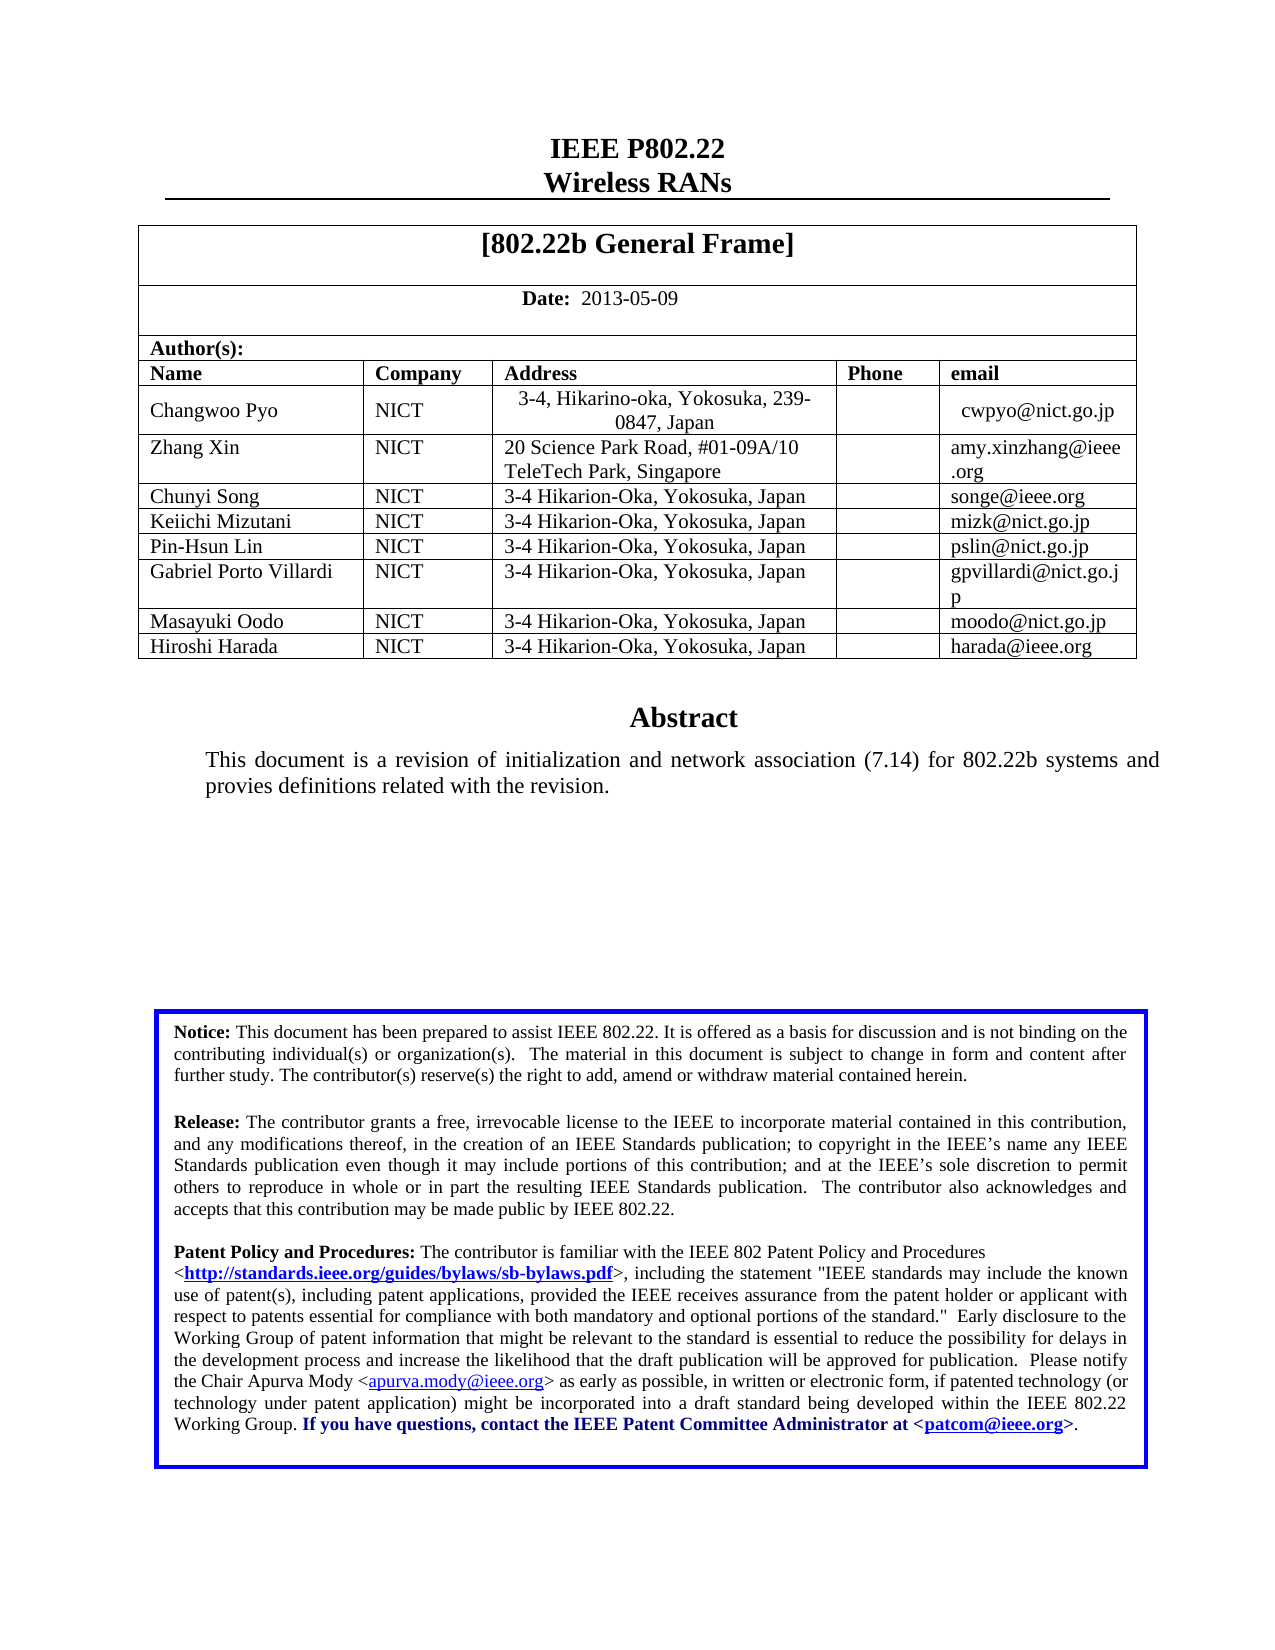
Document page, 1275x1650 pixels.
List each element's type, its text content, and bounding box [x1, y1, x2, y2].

table_cell [837, 386, 939, 434]
table_cell NICT [364, 534, 492, 558]
table_cell Company [364, 361, 492, 385]
table_cell 3-4, Hikarino-oka, Yokosuka, 239-0847, Japan [493, 386, 836, 434]
table_cell Author(s): [139, 336, 1136, 360]
table_cell pslin@nict.go.jp [940, 534, 1136, 558]
table_cell 3-4 Hikarion-Oka, Yokosuka, Japan [493, 484, 836, 508]
table_cell email [940, 361, 1136, 385]
table_cell [837, 509, 939, 533]
table_cell 3-4 Hikarion-Oka, Yokosuka, Japan [493, 560, 836, 608]
table_cell 3-4 Hikarion-Oka, Yokosuka, Japan [493, 509, 836, 533]
table_cell Pin-Hsun Lin [139, 534, 363, 558]
table_cell 3-4 Hikarion-Oka, Yokosuka, Japan [493, 609, 836, 633]
table_cell 3-4 Hikarion-Oka, Yokosuka, Japan [493, 634, 836, 658]
table_cell Masayuki Oodo [139, 609, 363, 633]
table_cell [837, 560, 939, 608]
table_cell NICT [364, 386, 492, 434]
table_cell Hiroshi Harada [139, 634, 363, 658]
table_cell Changwoo Pyo [139, 386, 363, 434]
table_cell [837, 609, 939, 633]
table_cell 3-4 Hikarion-Oka, Yokosuka, Japan [493, 534, 836, 558]
table_cell NICT [364, 435, 492, 483]
table_cell amy.xinzhang@ieee.org [940, 435, 1136, 483]
table_cell [837, 484, 939, 508]
table_header [802.22b General Frame] [139, 226, 1136, 284]
table_cell Zhang Xin [139, 435, 363, 483]
table_cell NICT [364, 509, 492, 533]
table_cell songe@ieee.org [940, 484, 1136, 508]
table_cell NICT [364, 609, 492, 633]
table_cell NICT [364, 560, 492, 608]
table_cell 20 Science Park Road, #01-09A/10 TeleTech Park, Singapore [493, 435, 836, 483]
table_cell Name [139, 361, 363, 385]
table_cell [837, 435, 939, 483]
table_cell Phone [837, 361, 939, 385]
table_cell moodo@nict.go.jp [940, 609, 1136, 633]
table_cell Gabriel Porto Villardi [139, 560, 363, 608]
table_cell Date: 2013-05-09 [139, 286, 1136, 334]
table_cell harada@ieee.org [940, 634, 1136, 658]
table_cell NICT [364, 634, 492, 658]
table_cell Address [493, 361, 836, 385]
text IEEE P802.22 Wireless RANs [164, 131, 1110, 200]
table_cell [837, 634, 939, 658]
table_cell cwpyo@nict.go.jp [940, 386, 1136, 434]
table_cell Chunyi Song [139, 484, 363, 508]
table_cell mizk@nict.go.jp [940, 509, 1136, 533]
table_cell Keiichi Mizutani [139, 509, 363, 533]
table_cell NICT [364, 484, 492, 508]
table_cell [837, 534, 939, 558]
table_cell gpvillardi@nict.go.jp [940, 560, 1136, 608]
